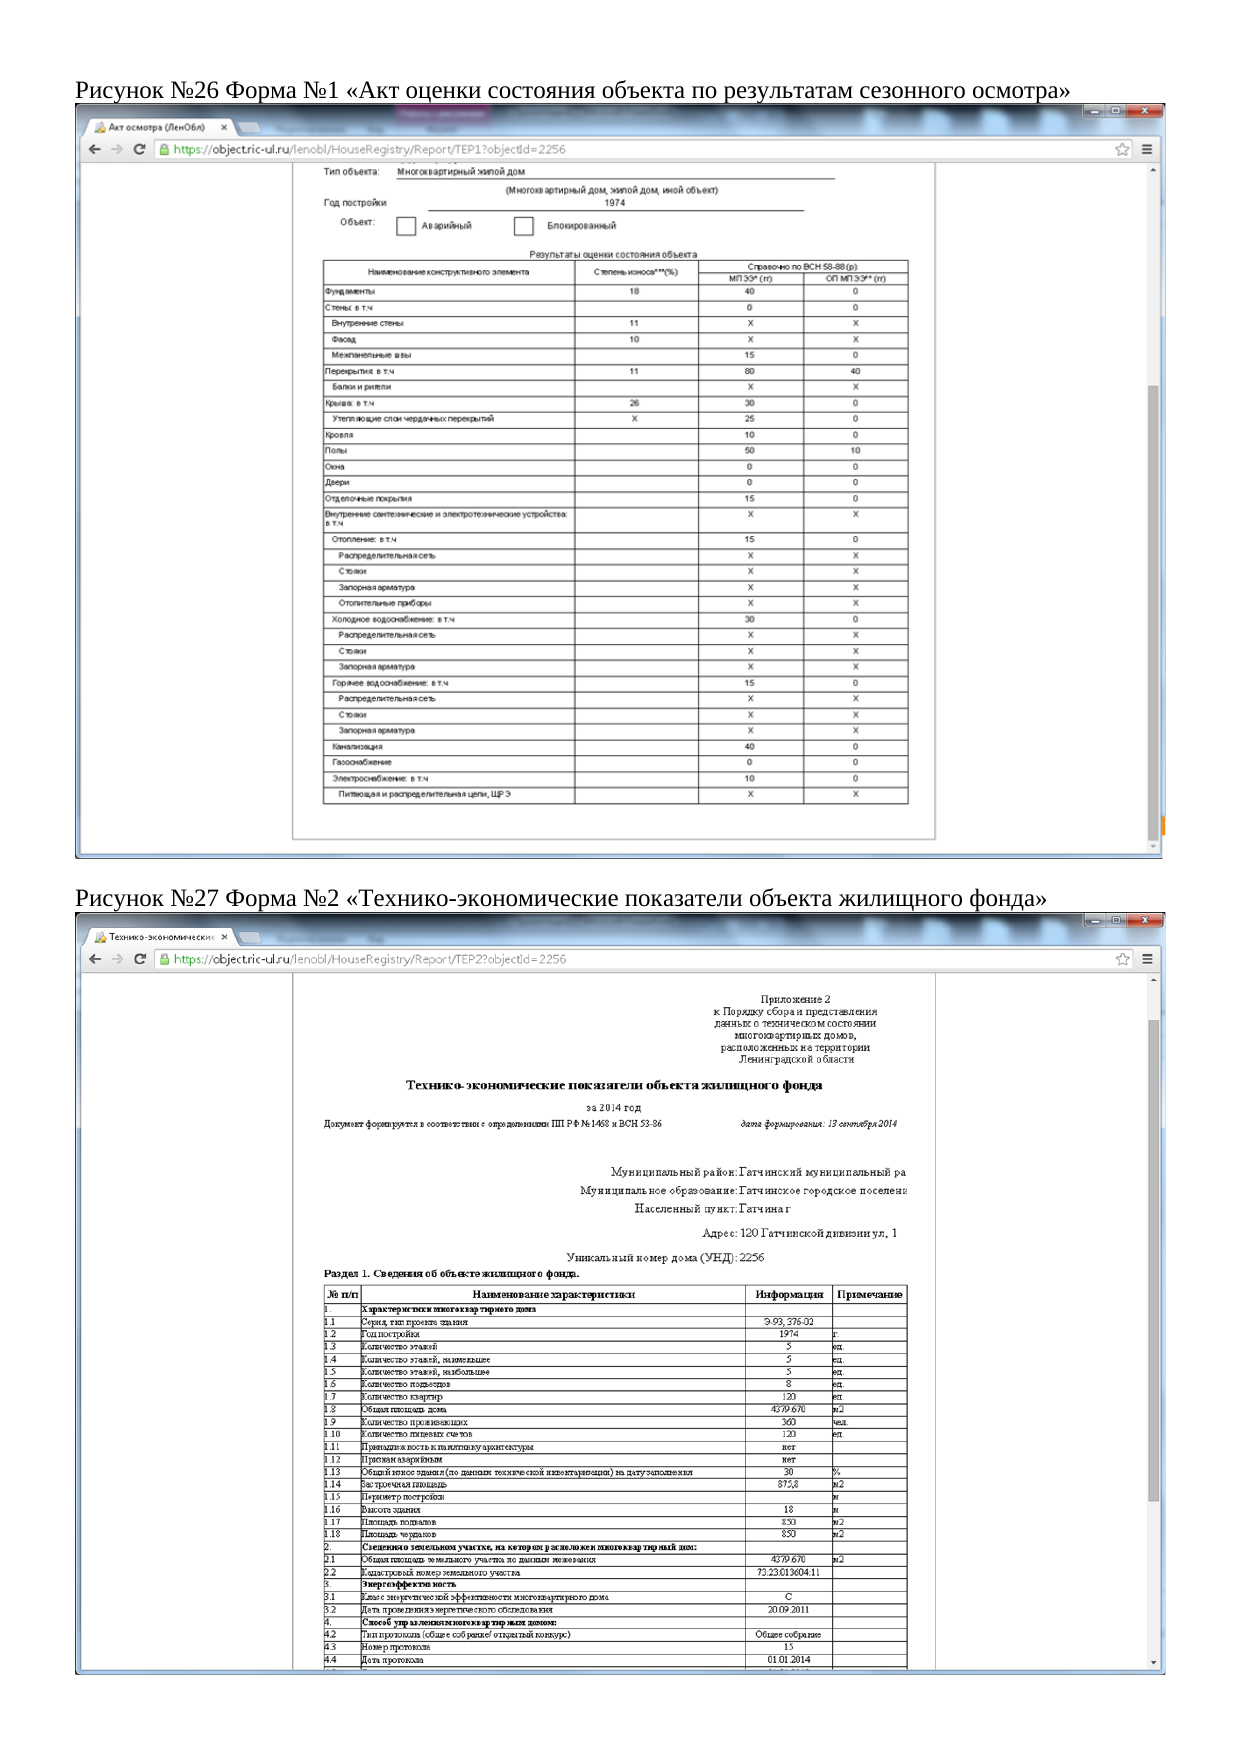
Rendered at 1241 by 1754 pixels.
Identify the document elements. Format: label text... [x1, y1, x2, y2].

text Рисунок №27 Форма №2 «Технико-экономические показатели объекта жилищного фонда» [75, 883, 1165, 912]
text Рисунок №26 Форма №1 «Акт оценки состояния объекта по результатам сезонного осмотра» [75, 75, 1165, 103]
picture [75, 912, 1166, 1675]
picture [75, 103, 1166, 859]
